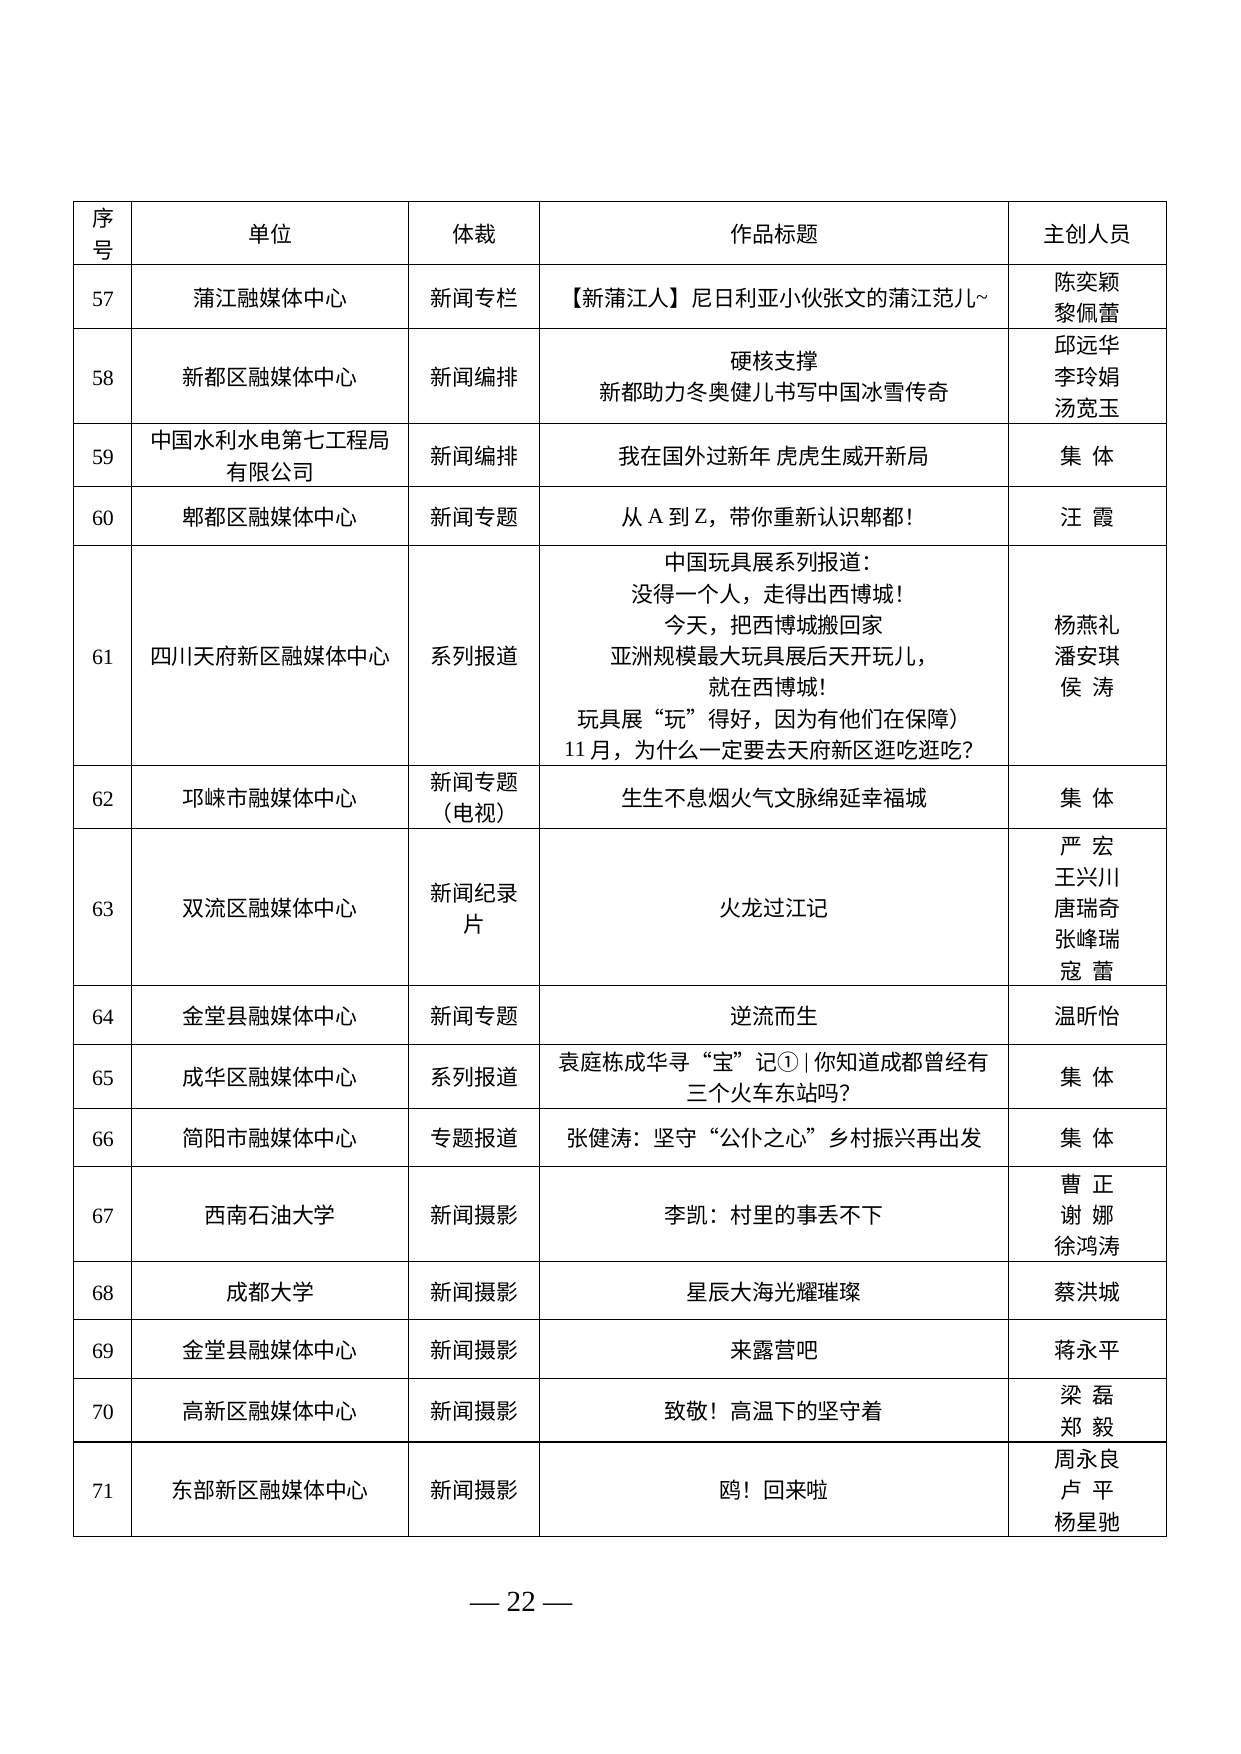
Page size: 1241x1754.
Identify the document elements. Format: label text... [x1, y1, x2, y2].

table_cell 70 [74, 1379, 131, 1441]
table_header 体裁 [409, 202, 539, 264]
table_cell 中国水利水电第七工程局有限公司 [132, 424, 408, 486]
table_cell 66 [74, 1109, 131, 1166]
table_cell 集 体 [1009, 424, 1166, 486]
table_cell 严 宏 王兴川 唐瑞奇 张峰瑞 寇 蕾 [1009, 829, 1166, 985]
table_cell 汪 霞 [1009, 487, 1166, 545]
table_cell 鸥！回来啦 [540, 1443, 1008, 1536]
table_cell 星辰大海光耀璀璨 [540, 1262, 1008, 1319]
table_cell 专题报道 [409, 1109, 539, 1166]
table_cell 新闻摄影 [409, 1443, 539, 1536]
table_header 主创人员 [1009, 202, 1166, 264]
table_cell 成华区融媒体中心 [132, 1045, 408, 1107]
table_cell 邱远华 李玲娟 汤宽玉 [1009, 329, 1166, 423]
table_cell 金堂县融媒体中心 [132, 1320, 408, 1378]
table_cell 我在国外过新年 虎虎生威开新局 [540, 424, 1008, 486]
table_cell 【新蒲江人】尼日利亚小伙张文的蒲江范儿~ [540, 265, 1008, 328]
table_cell 四川天府新区融媒体中心 [132, 546, 408, 764]
table_cell 袁庭栋成华寻“宝”记① | 你知道成都曾经有三个火车东站吗？ [540, 1045, 1008, 1107]
table_cell 从A到Z，带你重新认识郫都！ [540, 487, 1008, 545]
table_cell 致敬！高温下的坚守着 [540, 1379, 1008, 1441]
table_cell 温昕怡 [1009, 986, 1166, 1044]
table_cell 59 [74, 424, 131, 486]
table_cell 系列报道 [409, 1045, 539, 1107]
table_cell 西南石油大学 [132, 1167, 408, 1261]
table_cell 新闻编排 [409, 424, 539, 486]
table_cell 65 [74, 1045, 131, 1107]
table_cell 67 [74, 1167, 131, 1261]
table_cell 集 体 [1009, 1109, 1166, 1166]
table_cell 新闻摄影 [409, 1167, 539, 1261]
table_cell 新闻纪录片 [409, 829, 539, 985]
table_cell 新闻专栏 [409, 265, 539, 328]
table_cell 新闻专题 （电视） [409, 766, 539, 828]
table_cell 李凯：村里的事丢不下 [540, 1167, 1008, 1261]
table_cell 64 [74, 986, 131, 1044]
table_cell 简阳市融媒体中心 [132, 1109, 408, 1166]
table_cell 双流区融媒体中心 [132, 829, 408, 985]
table_cell 系列报道 [409, 546, 539, 764]
table_cell 梁 磊 郑 毅 [1009, 1379, 1166, 1441]
table_cell 新都区融媒体中心 [132, 329, 408, 423]
table_cell 62 [74, 766, 131, 828]
table_cell 69 [74, 1320, 131, 1378]
table_header 单位 [132, 202, 408, 264]
table_cell 新闻摄影 [409, 1320, 539, 1378]
table_header 序号 [74, 202, 131, 264]
table_cell 新闻摄影 [409, 1379, 539, 1441]
table_cell 蒲江融媒体中心 [132, 265, 408, 328]
table_cell 68 [74, 1262, 131, 1319]
table_cell 硬核支撑 新都助力冬奥健儿书写中国冰雪传奇 [540, 329, 1008, 423]
table_cell 中国玩具展系列报道： 没得一个人，走得出西博城！ 今天，把西博城搬回家 亚洲规模最大玩具展后天开玩儿， 就在西博城！ 玩具展“玩”得好，因为有他们在保障） 11月，为什么一定要去天府新区逛吃逛吃？ [540, 546, 1008, 764]
table_cell 61 [74, 546, 131, 764]
table_cell 蔡洪城 [1009, 1262, 1166, 1319]
table_cell 集 体 [1009, 1045, 1166, 1107]
table_cell 60 [74, 487, 131, 545]
table_cell 蒋永平 [1009, 1320, 1166, 1378]
table_cell 金堂县融媒体中心 [132, 986, 408, 1044]
table_cell 曹 正 谢 娜 徐鸿涛 [1009, 1167, 1166, 1261]
table_cell 58 [74, 329, 131, 423]
table_cell 新闻专题 [409, 487, 539, 545]
table_cell 周永良 卢 平 杨星驰 [1009, 1443, 1166, 1536]
table_cell 63 [74, 829, 131, 985]
table_cell 杨燕礼 潘安琪 侯 涛 [1009, 546, 1166, 764]
table_cell 郫都区融媒体中心 [132, 487, 408, 545]
table_cell 新闻摄影 [409, 1262, 539, 1319]
table_cell 57 [74, 265, 131, 328]
table_cell 邛崃市融媒体中心 [132, 766, 408, 828]
table_cell 新闻专题 [409, 986, 539, 1044]
table_cell 新闻编排 [409, 329, 539, 423]
table_cell 张健涛：坚守“公仆之心”乡村振兴再出发 [540, 1109, 1008, 1166]
table_cell 成都大学 [132, 1262, 408, 1319]
table_cell 东部新区融媒体中心 [132, 1443, 408, 1536]
table_cell 71 [74, 1443, 131, 1536]
table_cell 集 体 [1009, 766, 1166, 828]
table_header 作品标题 [540, 202, 1008, 264]
table_cell 生生不息烟火气文脉绵延幸福城 [540, 766, 1008, 828]
table_cell 逆流而生 [540, 986, 1008, 1044]
table_cell 火龙过江记 [540, 829, 1008, 985]
table_cell 来露营吧 [540, 1320, 1008, 1378]
table_cell 高新区融媒体中心 [132, 1379, 408, 1441]
table_cell 陈奕颖 黎佩蕾 [1009, 265, 1166, 328]
